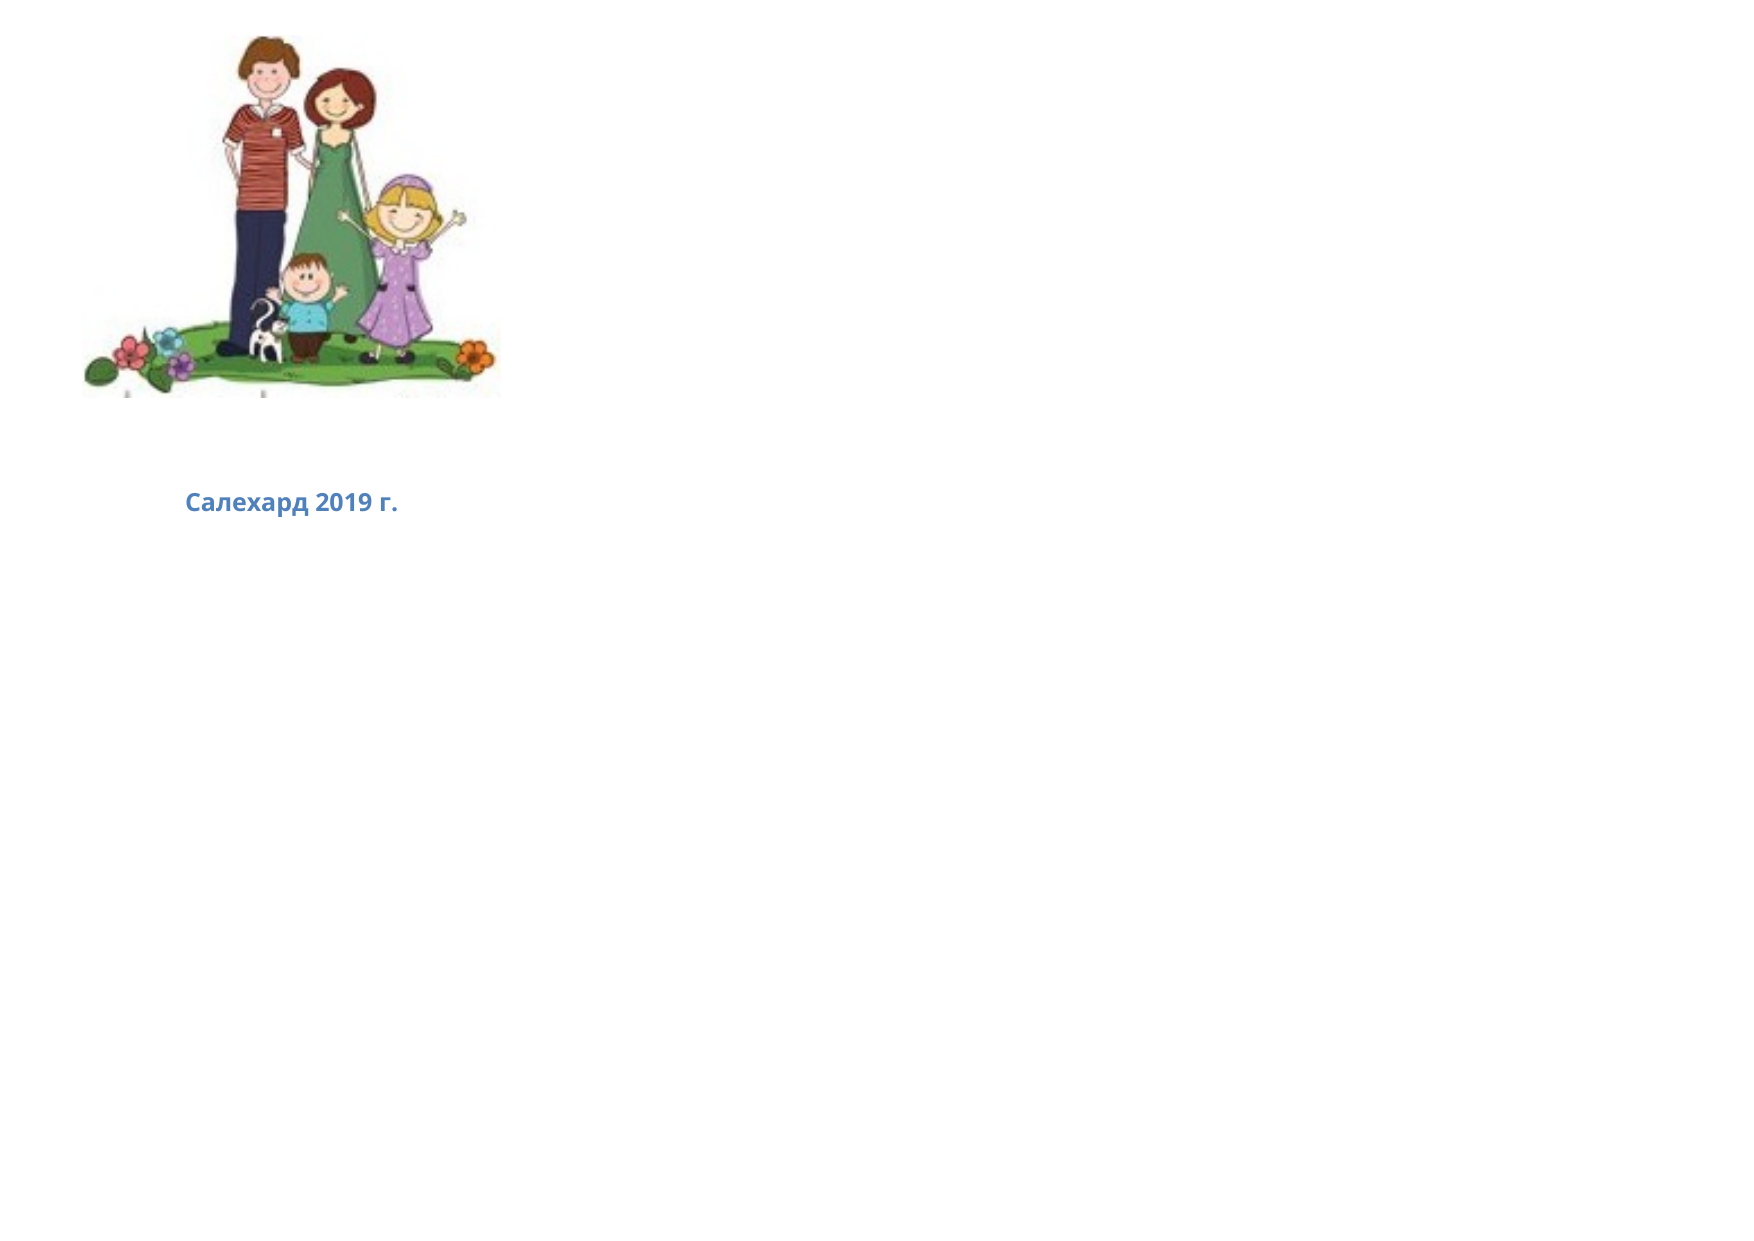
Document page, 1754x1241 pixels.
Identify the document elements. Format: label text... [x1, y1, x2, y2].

text Салехард 2019 г. [35, 484, 547, 518]
picture [82, 35, 501, 398]
